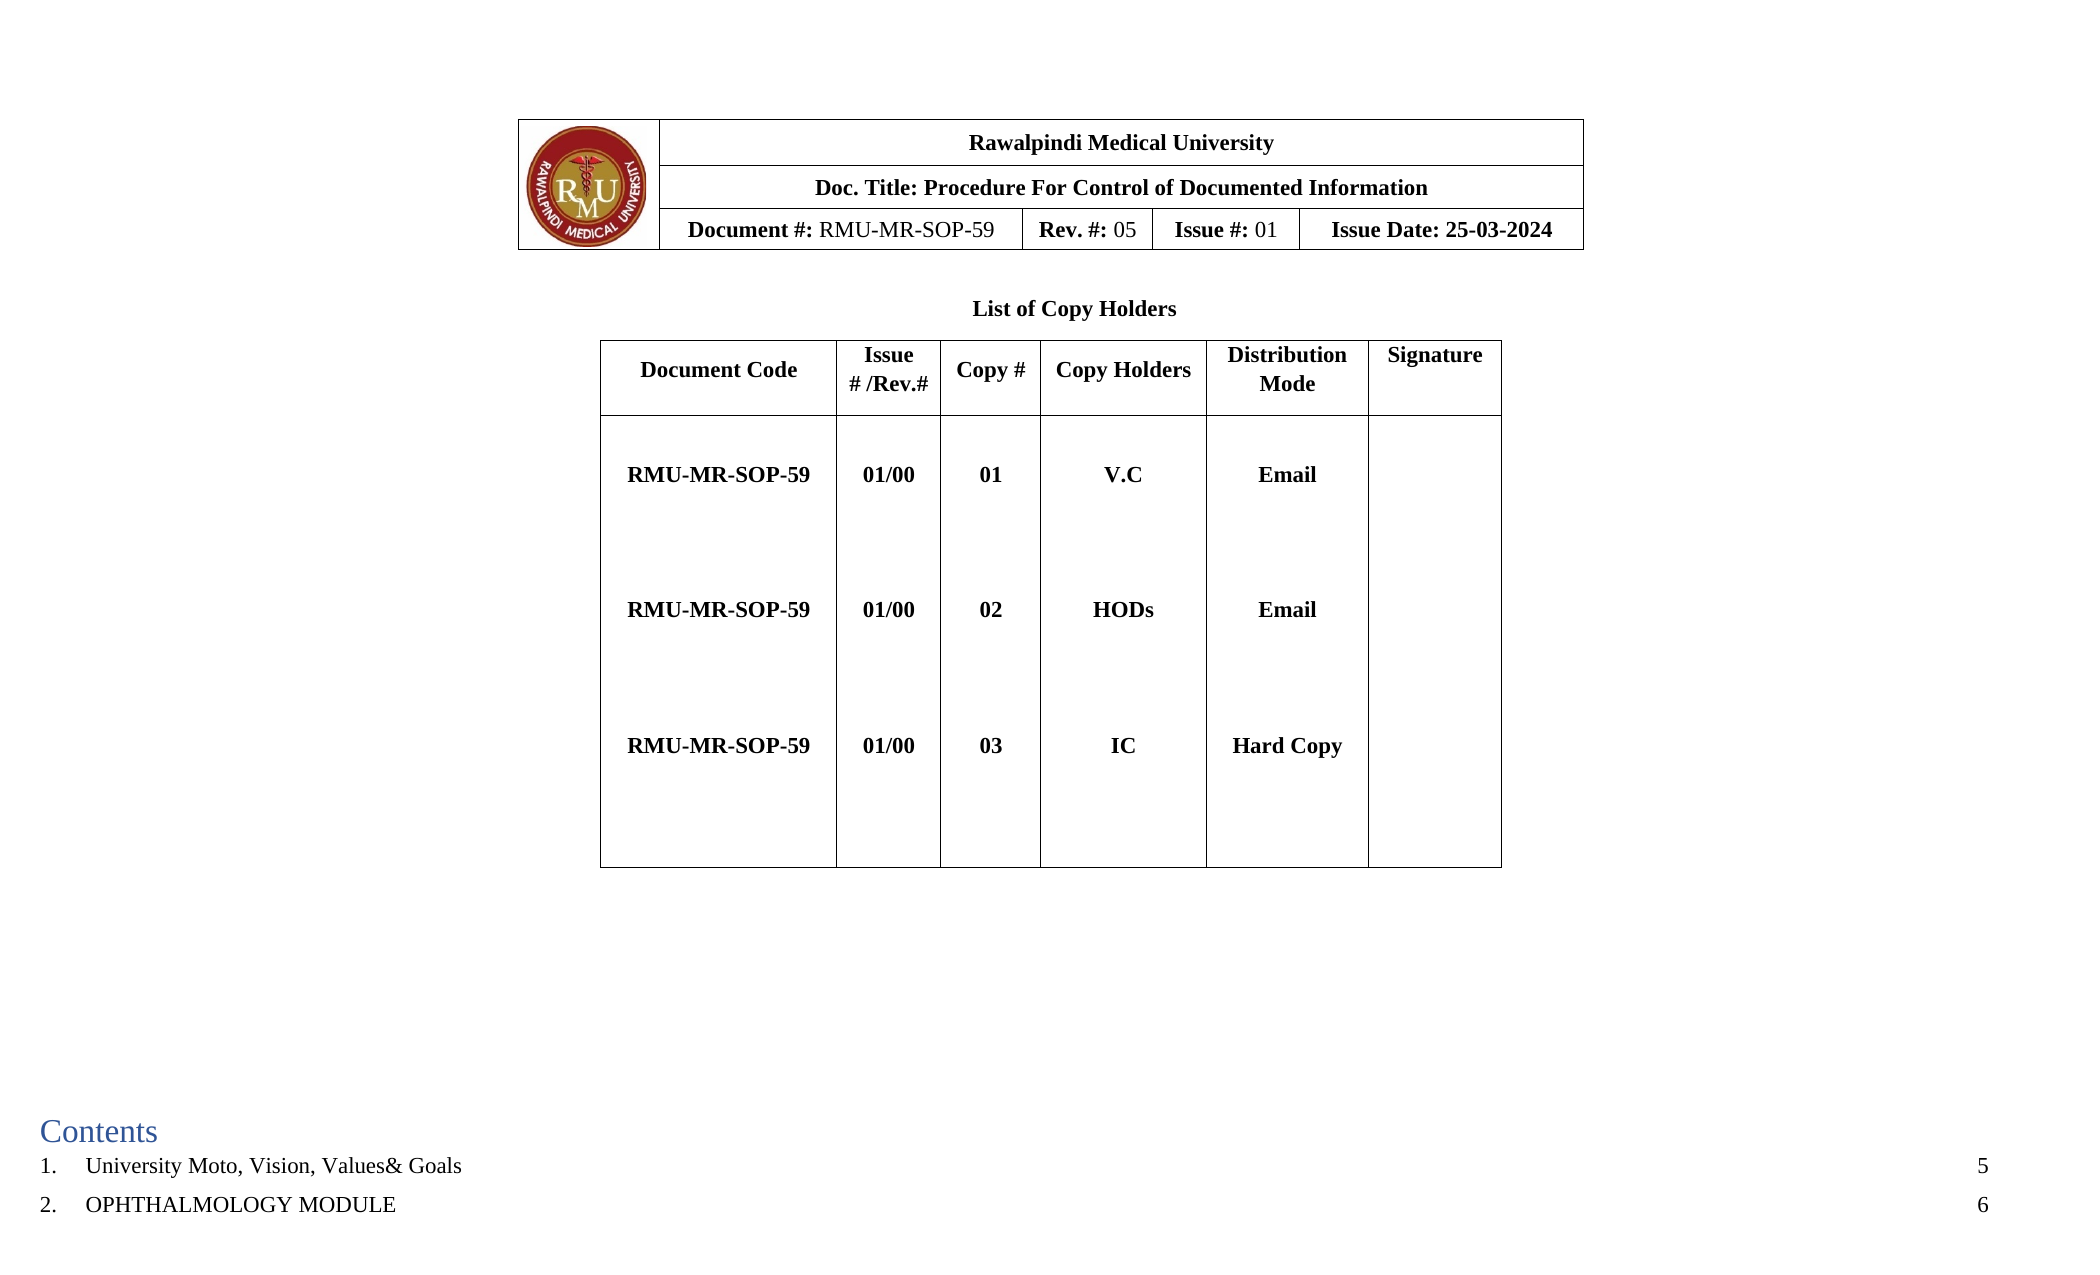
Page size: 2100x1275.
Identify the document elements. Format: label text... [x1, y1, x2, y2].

table_header Signature [1369, 341, 1501, 415]
table_header Copy # [941, 341, 1040, 415]
table_header Distribution Mode [1207, 341, 1368, 415]
table_cell Issue Date: 25-03-2024 [1300, 209, 1583, 249]
table_cell RMU-MR-SOP-59 RMU-MR-SOP-59 RMU-MR-SOP-59 [601, 416, 836, 867]
table_cell Issue #: 01 [1153, 209, 1299, 249]
table_header Rawalpindi Medical University [660, 120, 1583, 165]
table_cell Document #: RMU-MR-SOP-59 [660, 209, 1022, 249]
table_header Copy Holders [1041, 341, 1206, 415]
table_cell Doc. Title: Procedure For Control of Documented Information [660, 166, 1583, 208]
table_header Document Code [601, 341, 836, 415]
table_cell Email Email Hard Copy [1207, 416, 1368, 867]
text List of Copy Holders [86, 295, 2062, 322]
table_cell Rev. #: 05 [1023, 209, 1152, 249]
table_cell 01 02 03 [941, 416, 1040, 867]
table_cell 01/00 01/00 01/00 [837, 416, 940, 867]
table_header [519, 120, 659, 249]
table_cell [1369, 416, 1501, 867]
table_header Issue # /Rev.# [837, 341, 940, 415]
text Contents [39, 1111, 2062, 1149]
table_cell V.C HODs IC [1041, 416, 1206, 867]
